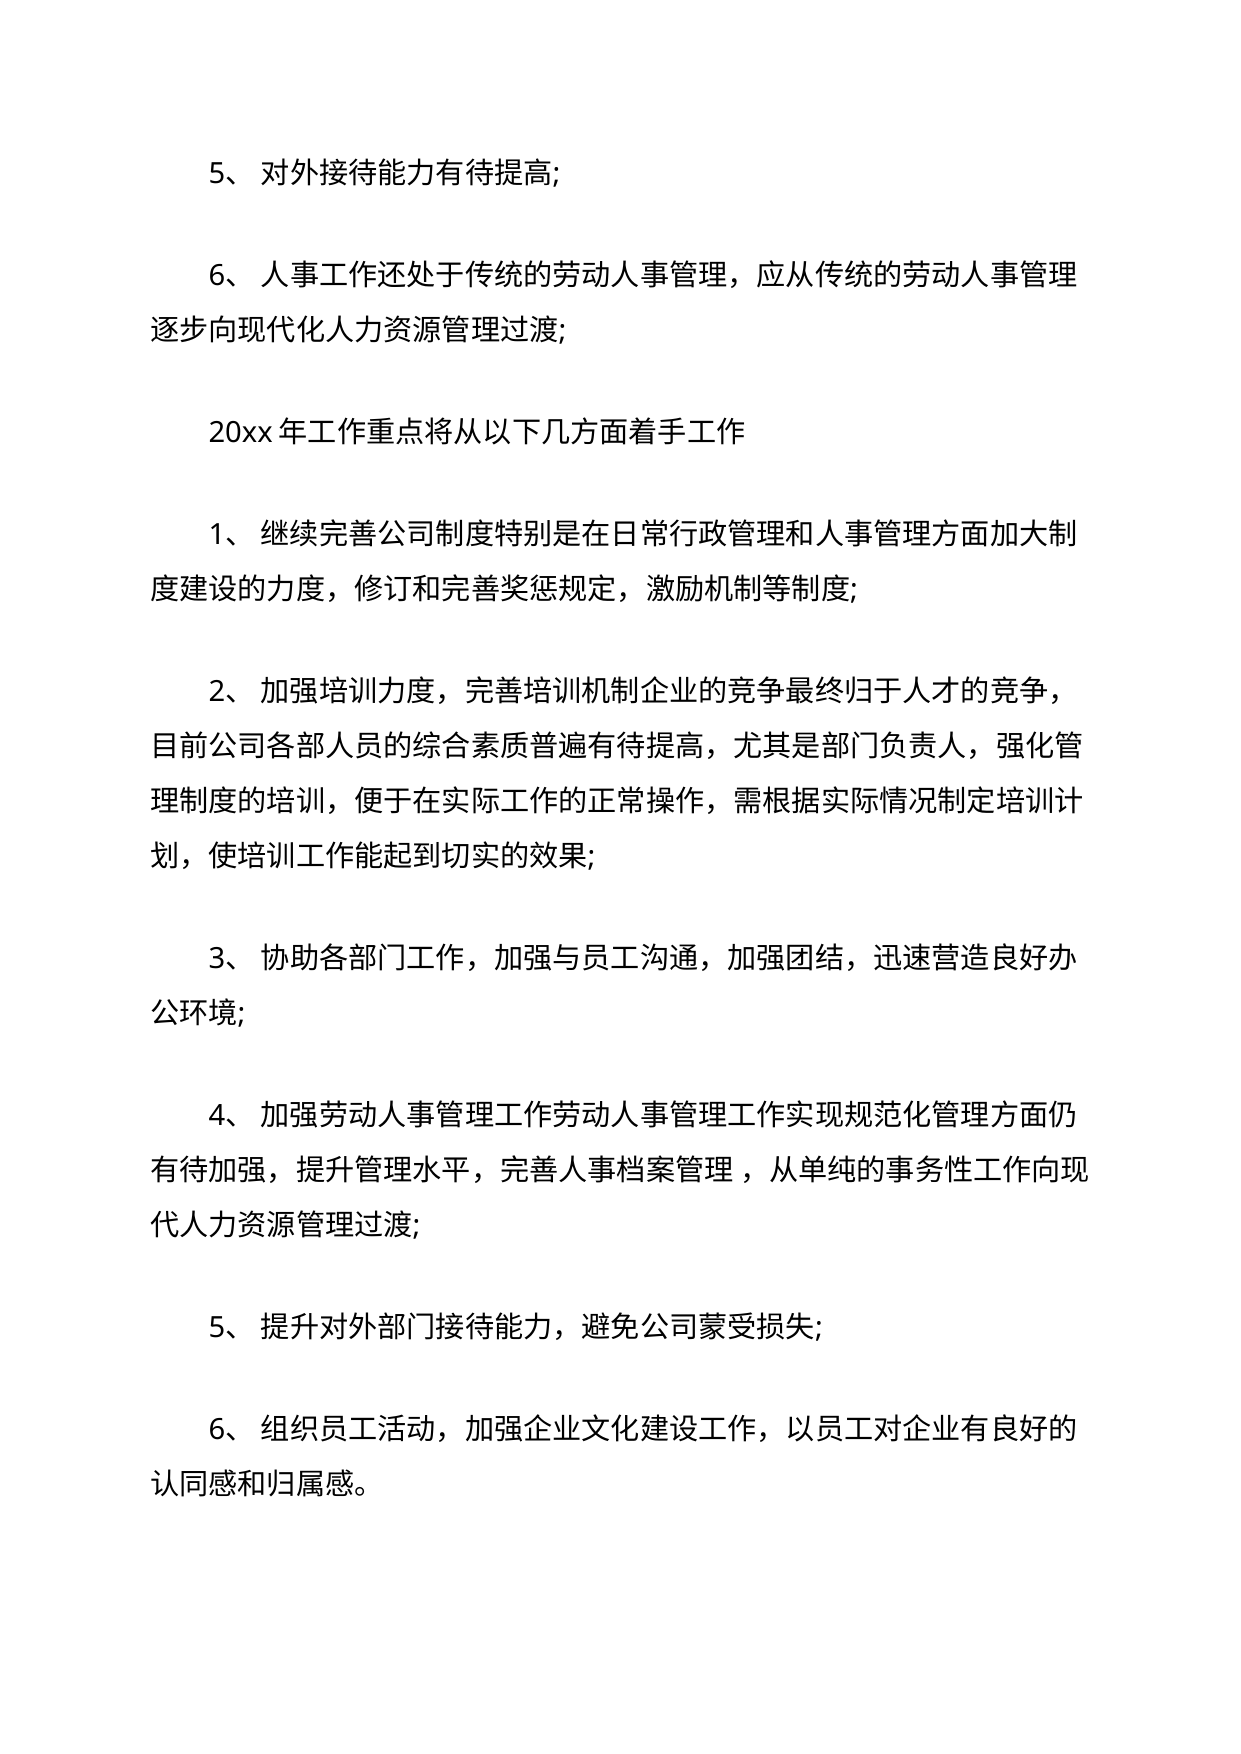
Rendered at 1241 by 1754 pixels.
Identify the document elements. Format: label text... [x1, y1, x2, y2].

text 6、 人事工作还处于传统的劳动人事管理，应从传统的劳动人事管理逐步向现代化人力资源管理过渡; [150, 252, 1090, 349]
text 20xx年工作重点将从以下几方面着手工作 [150, 409, 1090, 451]
text 1、 继续完善公司制度特别是在日常行政管理和人事管理方面加大制度建设的力度，修订和完善奖惩规定，激励机制等制度; [150, 511, 1090, 608]
text 5、 提升对外部门接待能力，避免公司蒙受损失; [150, 1303, 1090, 1346]
text 2、 加强培训力度，完善培训机制企业的竞争最终归于人才的竞争，目前公司各部人员的综合素质普遍有待提高，尤其是部门负责人，强化管理制度的培训，便于在实际工作的正常操作，需根据实际情况制定培训计划，使培训工作能起到切实的效果; [150, 668, 1090, 875]
text 4、 加强劳动人事管理工作劳动人事管理工作实现规范化管理方面仍有待加强，提升管理水平，完善人事档案管理 ，从单纯的事务性工作向现代人力资源管理过渡; [150, 1092, 1090, 1244]
text 3、 协助各部门工作，加强与员工沟通，加强团结，迅速营造良好办公环境; [150, 935, 1090, 1032]
text 6、 组织员工活动，加强企业文化建设工作，以员工对企业有良好的认同感和归属感。 [150, 1406, 1090, 1503]
text 5、 对外接待能力有待提高; [150, 150, 1090, 192]
